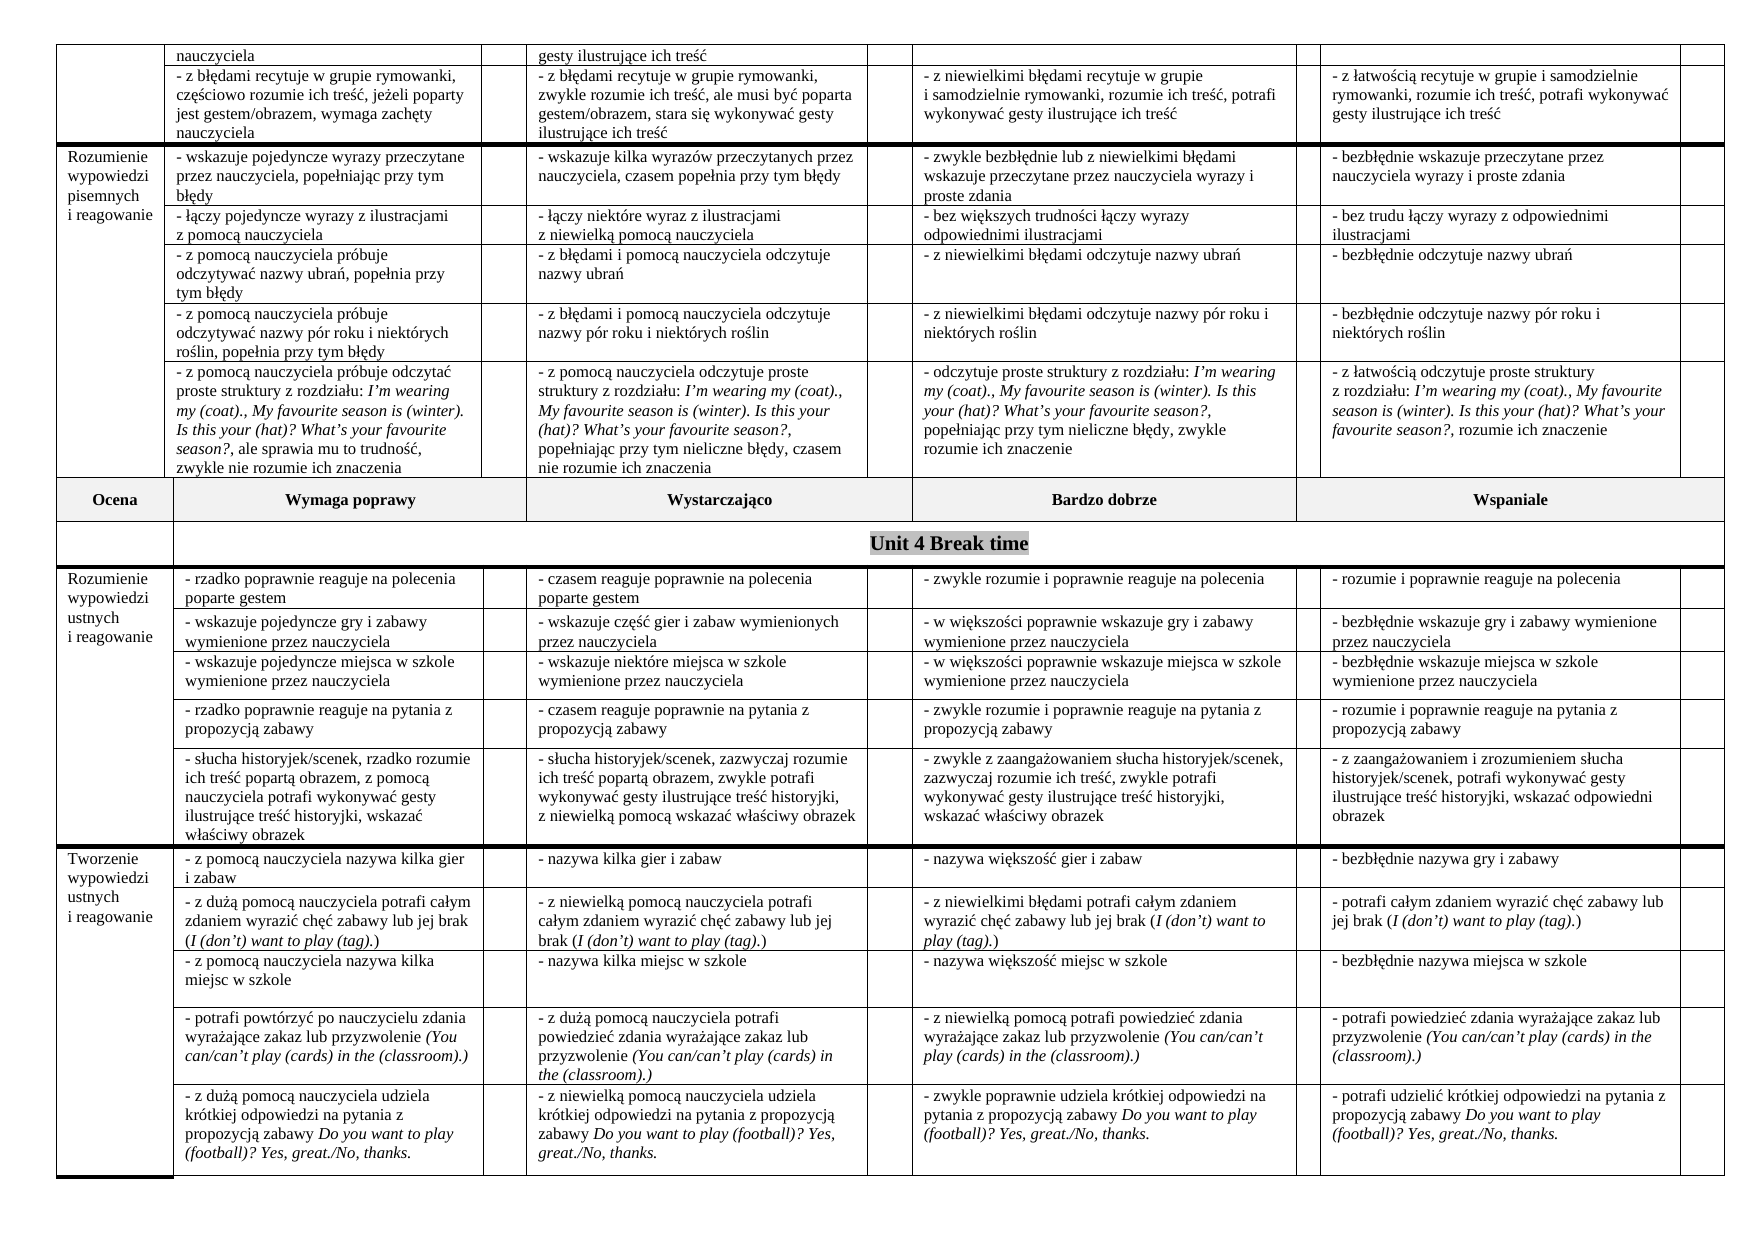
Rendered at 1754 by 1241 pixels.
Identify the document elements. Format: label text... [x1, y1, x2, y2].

table_cell - słucha historyjek/scenek, zazwyczaj rozumie ich treść popartą obrazem, zwykle potrafi wykonywać gesty ilustrujące treść historyjki, z niewielką pomocą wskazać właściwy obrazek [527, 749, 867, 844]
table_cell [1681, 609, 1724, 651]
table_cell - z błędami i pomocą nauczyciela odczytuje nazwy ubrań [527, 245, 867, 302]
table_cell [1297, 749, 1320, 844]
table_cell - rzadko poprawnie reaguje na pytania z propozycją zabawy [174, 700, 483, 747]
table_cell [868, 206, 912, 244]
table_cell [482, 362, 526, 477]
table_cell - wskazuje pojedyncze miejsca w szkole wymienione przez nauczyciela [174, 652, 483, 699]
table_cell [1681, 362, 1724, 477]
table_cell [482, 206, 526, 244]
table_cell Ocena [57, 478, 173, 521]
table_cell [165, 45, 481, 64]
table_cell - rozumie i poprawnie reaguje na pytania z propozycją zabawy [1321, 700, 1680, 747]
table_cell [913, 45, 1296, 64]
table_cell - bezbłędnie wskazuje miejsca w szkole wymienione przez nauczyciela [1321, 652, 1680, 699]
table_cell - z pomocą nauczyciela nazywa kilka gier i zabaw [174, 849, 483, 887]
table_cell [1297, 951, 1320, 1007]
table_cell - z niewielkimi błędami potrafi całym zdaniem wyrazić chęć zabawy lub jej brak (I (don’t) want to play (tag).) [913, 888, 1296, 949]
table_cell - nazywa większość gier i zabaw [913, 849, 1296, 887]
table_cell - z pomocą nauczyciela odczytuje proste struktury z rozdziału: I’m wearing my (coat)., My favourite season is (winter). Is this your (hat)? What’s your favourite season?, popełniając przy tym nieliczne błędy, czasem nie rozumie ich znaczenia [527, 362, 867, 477]
table_cell - z błędami recytuje w grupie rymowanki, zwykle rozumie ich treść, ale musi być poparta gestem/obrazem, stara się wykonywać gesty ilustrujące ich treść [527, 66, 867, 142]
table_cell [484, 1085, 526, 1174]
table_cell - z łatwością odczytuje proste struktury z rozdziału: I’m wearing my (coat)., My favourite season is (winter). Is this your (hat)? What’s your favourite season?, rozumie ich znaczenie [1321, 362, 1680, 477]
table_cell [1297, 206, 1320, 244]
table_cell - wskazuje pojedyncze gry i zabawy wymienione przez nauczyciela [174, 609, 483, 651]
table_cell - w większości poprawnie wskazuje miejsca w szkole wymienione przez nauczyciela [913, 652, 1296, 699]
table_cell [1297, 45, 1320, 64]
table_cell [868, 45, 912, 64]
table_cell [1297, 362, 1320, 477]
table_cell - bezbłędnie odczytuje nazwy pór roku i niektórych roślin [1321, 304, 1680, 361]
table_cell - słucha historyjek/scenek, rzadko rozumie ich treść popartą obrazem, z pomocą nauczyciela potrafi wykonywać gesty ilustrujące treść historyjki, wskazać właściwy obrazek [174, 749, 483, 844]
table_cell [1681, 849, 1724, 887]
table_cell - zwykle bezbłędnie lub z niewielkimi błędami wskazuje przeczytane przez nauczyciela wyrazy i proste zdania [913, 147, 1296, 204]
table_cell [868, 1008, 912, 1084]
table_cell - bezbłędnie wskazuje przeczytane przez nauczyciela wyrazy i proste zdania [1321, 147, 1680, 204]
table_cell [484, 609, 526, 651]
table_cell [484, 749, 526, 844]
table_cell - potrafi powtórzyć po nauczycielu zdania wyrażające zakaz lub przyzwolenie (You can/can’t play (cards) in the (classroom).) [174, 1008, 483, 1084]
table_cell [1681, 1008, 1724, 1084]
table_cell [1297, 888, 1320, 949]
table_cell [57, 522, 173, 564]
table_cell - nazywa większość miejsc w szkole [913, 951, 1296, 1007]
table_cell - zwykle poprawnie udziela krótkiej odpowiedzi na pytania z propozycją zabawy Do you want to play (football)? Yes, great./No, thanks. [913, 1085, 1296, 1174]
table_cell [1681, 700, 1724, 747]
table_cell Wspaniale [1297, 478, 1724, 521]
table_cell Bardzo dobrze [913, 478, 1296, 521]
table_cell [868, 652, 912, 699]
table_cell [484, 1008, 526, 1084]
table_cell [482, 66, 526, 142]
table_cell - nazywa kilka miejsc w szkole [527, 951, 867, 1007]
table_cell [1681, 1085, 1724, 1174]
table_cell [484, 700, 526, 747]
table_cell - z niewielkimi błędami recytuje w grupie i samodzielnie rymowanki, rozumie ich treść, potrafi wykonywać gesty ilustrujące ich treść [913, 66, 1296, 142]
table_cell - z błędami recytuje w grupie rymowanki, częściowo rozumie ich treść, jeżeli poparty jest gestem/obrazem, wymaga zachęty nauczyciela [165, 66, 481, 142]
table_cell - wskazuje pojedyncze wyrazy przeczytane przez nauczyciela, popełniając przy tym błędy [165, 147, 481, 204]
table_cell - z dużą pomocą nauczyciela udziela krótkiej odpowiedzi na pytania z propozycją zabawy Do you want to play (football)? Yes, great./No, thanks. [174, 1085, 483, 1174]
table_cell [1297, 304, 1320, 361]
table_cell [1681, 569, 1724, 607]
table_cell - zwykle z zaangażowaniem słucha historyjek/scenek, zazwyczaj rozumie ich treść, zwykle potrafi wykonywać gesty ilustrujące treść historyjki, wskazać właściwy obrazek [913, 749, 1296, 844]
table_cell - bez większych trudności łączy wyrazy odpowiednimi ilustracjami [913, 206, 1296, 244]
table_cell [1297, 66, 1320, 142]
table_cell - z pomocą nauczyciela nazywa kilka miejsc w szkole [174, 951, 483, 1007]
table_cell - potrafi całym zdaniem wyrazić chęć zabawy lub jej brak (I (don’t) want to play (tag).) [1321, 888, 1680, 949]
table_cell [868, 304, 912, 361]
table_cell [1681, 245, 1724, 302]
table_cell - rzadko poprawnie reaguje na polecenia poparte gestem [174, 569, 483, 607]
table_cell [1681, 888, 1724, 949]
table_cell Rozumienie wypowiedzi pisemnych i reagowanie [57, 147, 164, 477]
table_cell - z niewielką pomocą potrafi powiedzieć zdania wyrażające zakaz lub przyzwolenie (You can/can’t play (cards) in the (classroom).) [913, 1008, 1296, 1084]
table_cell [482, 147, 526, 204]
table_cell - z niewielkimi błędami odczytuje nazwy pór roku i niektórych roślin [913, 304, 1296, 361]
table_cell [868, 609, 912, 651]
table_cell [868, 147, 912, 204]
table_cell [1297, 1085, 1320, 1174]
table_cell - z dużą pomocą nauczyciela potrafi całym zdaniem wyrazić chęć zabawy lub jej brak (I (don’t) want to play (tag).) [174, 888, 483, 949]
table_cell [484, 888, 526, 949]
table_cell - wskazuje część gier i zabaw wymienionych przez nauczyciela [527, 609, 867, 651]
table_cell [868, 849, 912, 887]
table_cell - łączy pojedyncze wyrazy z ilustracjami z pomocą nauczyciela [165, 206, 481, 244]
table_cell [484, 951, 526, 1007]
table_cell [1681, 951, 1724, 1007]
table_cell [527, 45, 867, 64]
table_cell - wskazuje niektóre miejsca w szkole wymienione przez nauczyciela [527, 652, 867, 699]
table_cell - z łatwością recytuje w grupie i samodzielnie rymowanki, rozumie ich treść, potrafi wykonywać gesty ilustrujące ich treść [1321, 66, 1680, 142]
table_cell [1681, 66, 1724, 142]
table_cell [868, 888, 912, 949]
table_cell [868, 700, 912, 747]
table_cell [482, 245, 526, 302]
table_cell - łączy niektóre wyraz z ilustracjami z niewielką pomocą nauczyciela [527, 206, 867, 244]
table_cell [1297, 147, 1320, 204]
table_cell - bezbłędnie nazywa gry i zabawy [1321, 849, 1680, 887]
table_cell - potrafi udzielić krótkiej odpowiedzi na pytania z propozycją zabawy Do you want to play (football)? Yes, great./No, thanks. [1321, 1085, 1680, 1174]
table_cell - rozumie i poprawnie reaguje na polecenia [1321, 569, 1680, 607]
table_cell [1681, 304, 1724, 361]
table_cell [482, 45, 526, 64]
table_cell - czasem reaguje poprawnie na polecenia poparte gestem [527, 569, 867, 607]
table_cell - z dużą pomocą nauczyciela potrafi powiedzieć zdania wyrażające zakaz lub przyzwolenie (You can/can’t play (cards) in the (classroom).) [527, 1008, 867, 1084]
table_cell - nazywa kilka gier i zabaw [527, 849, 867, 887]
table_cell [868, 1085, 912, 1174]
table_cell [868, 66, 912, 142]
table_cell [1297, 652, 1320, 699]
table_cell [1297, 569, 1320, 607]
table_cell - w większości poprawnie wskazuje gry i zabawy wymienione przez nauczyciela [913, 609, 1296, 651]
table_cell [868, 245, 912, 302]
table_cell - zwykle rozumie i poprawnie reaguje na pytania z propozycją zabawy [913, 700, 1296, 747]
table_cell - z niewielką pomocą nauczyciela potrafi całym zdaniem wyrazić chęć zabawy lub jej brak (I (don’t) want to play (tag).) [527, 888, 867, 949]
table_cell Wymaga poprawy [174, 478, 526, 521]
table_cell [1297, 609, 1320, 651]
table_cell - potrafi powiedzieć zdania wyrażające zakaz lub przyzwolenie (You can/can’t play (cards) in the (classroom).) [1321, 1008, 1680, 1084]
table_cell - czasem reaguje poprawnie na pytania z propozycją zabawy [527, 700, 867, 747]
table_cell - z zaangażowaniem i zrozumieniem słucha historyjek/scenek, potrafi wykonywać gesty ilustrujące treść historyjki, wskazać odpowiedni obrazek [1321, 749, 1680, 844]
table_cell - z pomocą nauczyciela próbuje odczytać proste struktury z rozdziału: I’m wearing my (coat)., My favourite season is (winter). Is this your (hat)? What’s your favourite season?, ale sprawia mu to trudność, zwykle nie rozumie ich znaczenia [165, 362, 481, 477]
table_cell [1681, 206, 1724, 244]
table_cell Unit 4 Break time [174, 522, 1724, 564]
table_cell [1681, 749, 1724, 844]
table_cell [1297, 700, 1320, 747]
table_cell [1681, 45, 1724, 64]
table_cell [868, 362, 912, 477]
table_cell - z pomocą nauczyciela próbuje odczytywać nazwy pór roku i niektórych roślin, popełnia przy tym błędy [165, 304, 481, 361]
table_cell [484, 569, 526, 607]
table_cell - bezbłędnie odczytuje nazwy ubrań [1321, 245, 1680, 302]
table_cell [484, 652, 526, 699]
table_cell [1297, 1008, 1320, 1084]
table_cell - zwykle rozumie i poprawnie reaguje na polecenia [913, 569, 1296, 607]
table_cell [868, 569, 912, 607]
table_cell - bez trudu łączy wyrazy z odpowiednimi ilustracjami [1321, 206, 1680, 244]
table_cell [868, 951, 912, 1007]
table_cell [1297, 849, 1320, 887]
table_cell - z niewielką pomocą nauczyciela udziela krótkiej odpowiedzi na pytania z propozycją zabawy Do you want to play (football)? Yes, great./No, thanks. [527, 1085, 867, 1174]
table_cell [482, 304, 526, 361]
table_cell [1681, 147, 1724, 204]
table_cell - bezbłędnie wskazuje gry i zabawy wymienione przez nauczyciela [1321, 609, 1680, 651]
table_cell Rozumienie wypowiedzi ustnych i reagowanie [57, 569, 173, 844]
table_cell - z błędami i pomocą nauczyciela odczytuje nazwy pór roku i niektórych roślin [527, 304, 867, 361]
table_cell [1681, 652, 1724, 699]
table_cell - z niewielkimi błędami odczytuje nazwy ubrań [913, 245, 1296, 302]
table_cell Tworzenie wypowiedzi ustnych i reagowanie [57, 849, 173, 1174]
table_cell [1321, 45, 1680, 64]
table_cell [1297, 245, 1320, 302]
table_cell [868, 749, 912, 844]
table_cell - bezbłędnie nazywa miejsca w szkole [1321, 951, 1680, 1007]
table_cell [484, 849, 526, 887]
table_cell - odczytuje proste struktury z rozdziału: I’m wearing my (coat)., My favourite season is (winter). Is this your (hat)? What’s your favourite season?, popełniając przy tym nieliczne błędy, zwykle rozumie ich znaczenie [913, 362, 1296, 477]
table_cell Wystarczająco [527, 478, 912, 521]
table_cell - z pomocą nauczyciela próbuje odczytywać nazwy ubrań, popełnia przy tym błędy [165, 245, 481, 302]
table_cell - wskazuje kilka wyrazów przeczytanych przez nauczyciela, czasem popełnia przy tym błędy [527, 147, 867, 204]
